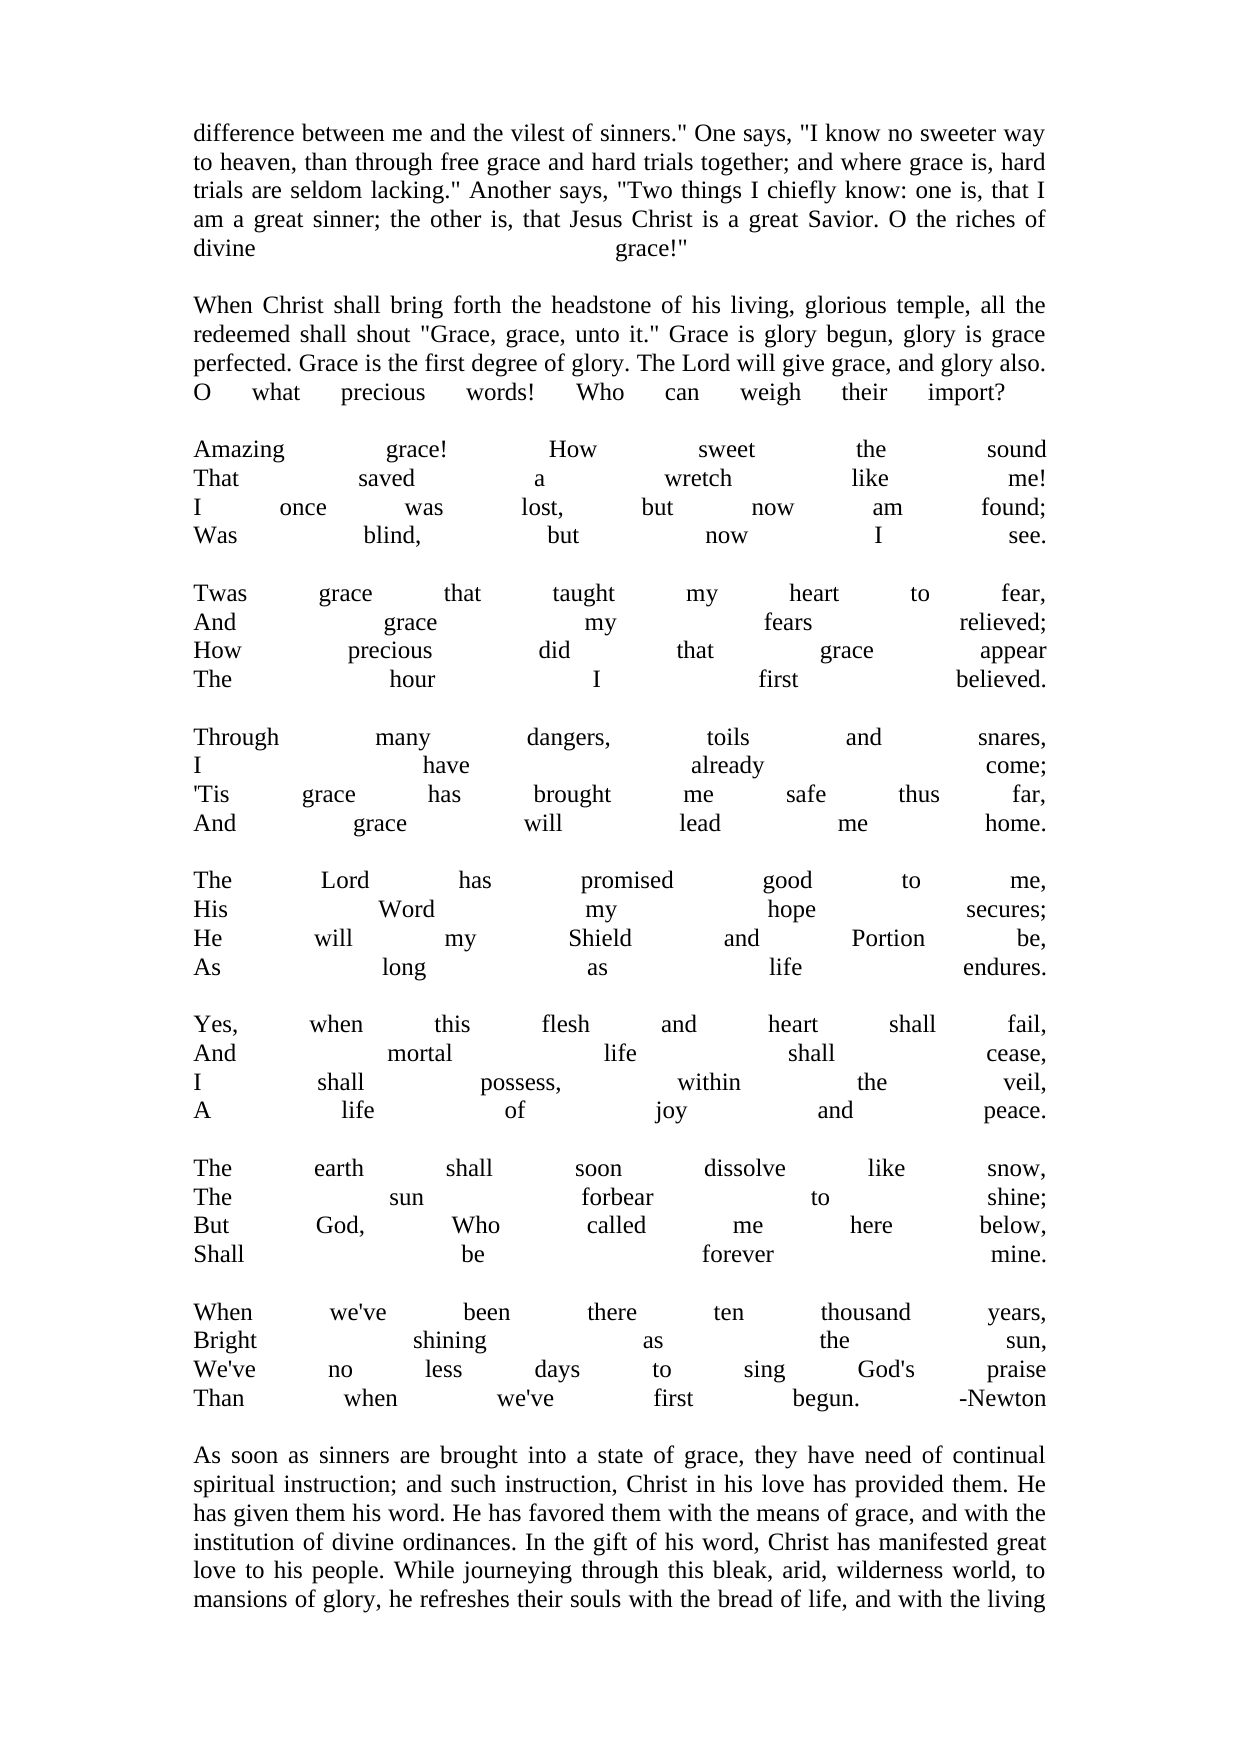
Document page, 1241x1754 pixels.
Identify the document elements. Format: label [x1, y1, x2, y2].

text [193, 118, 1047, 1613]
